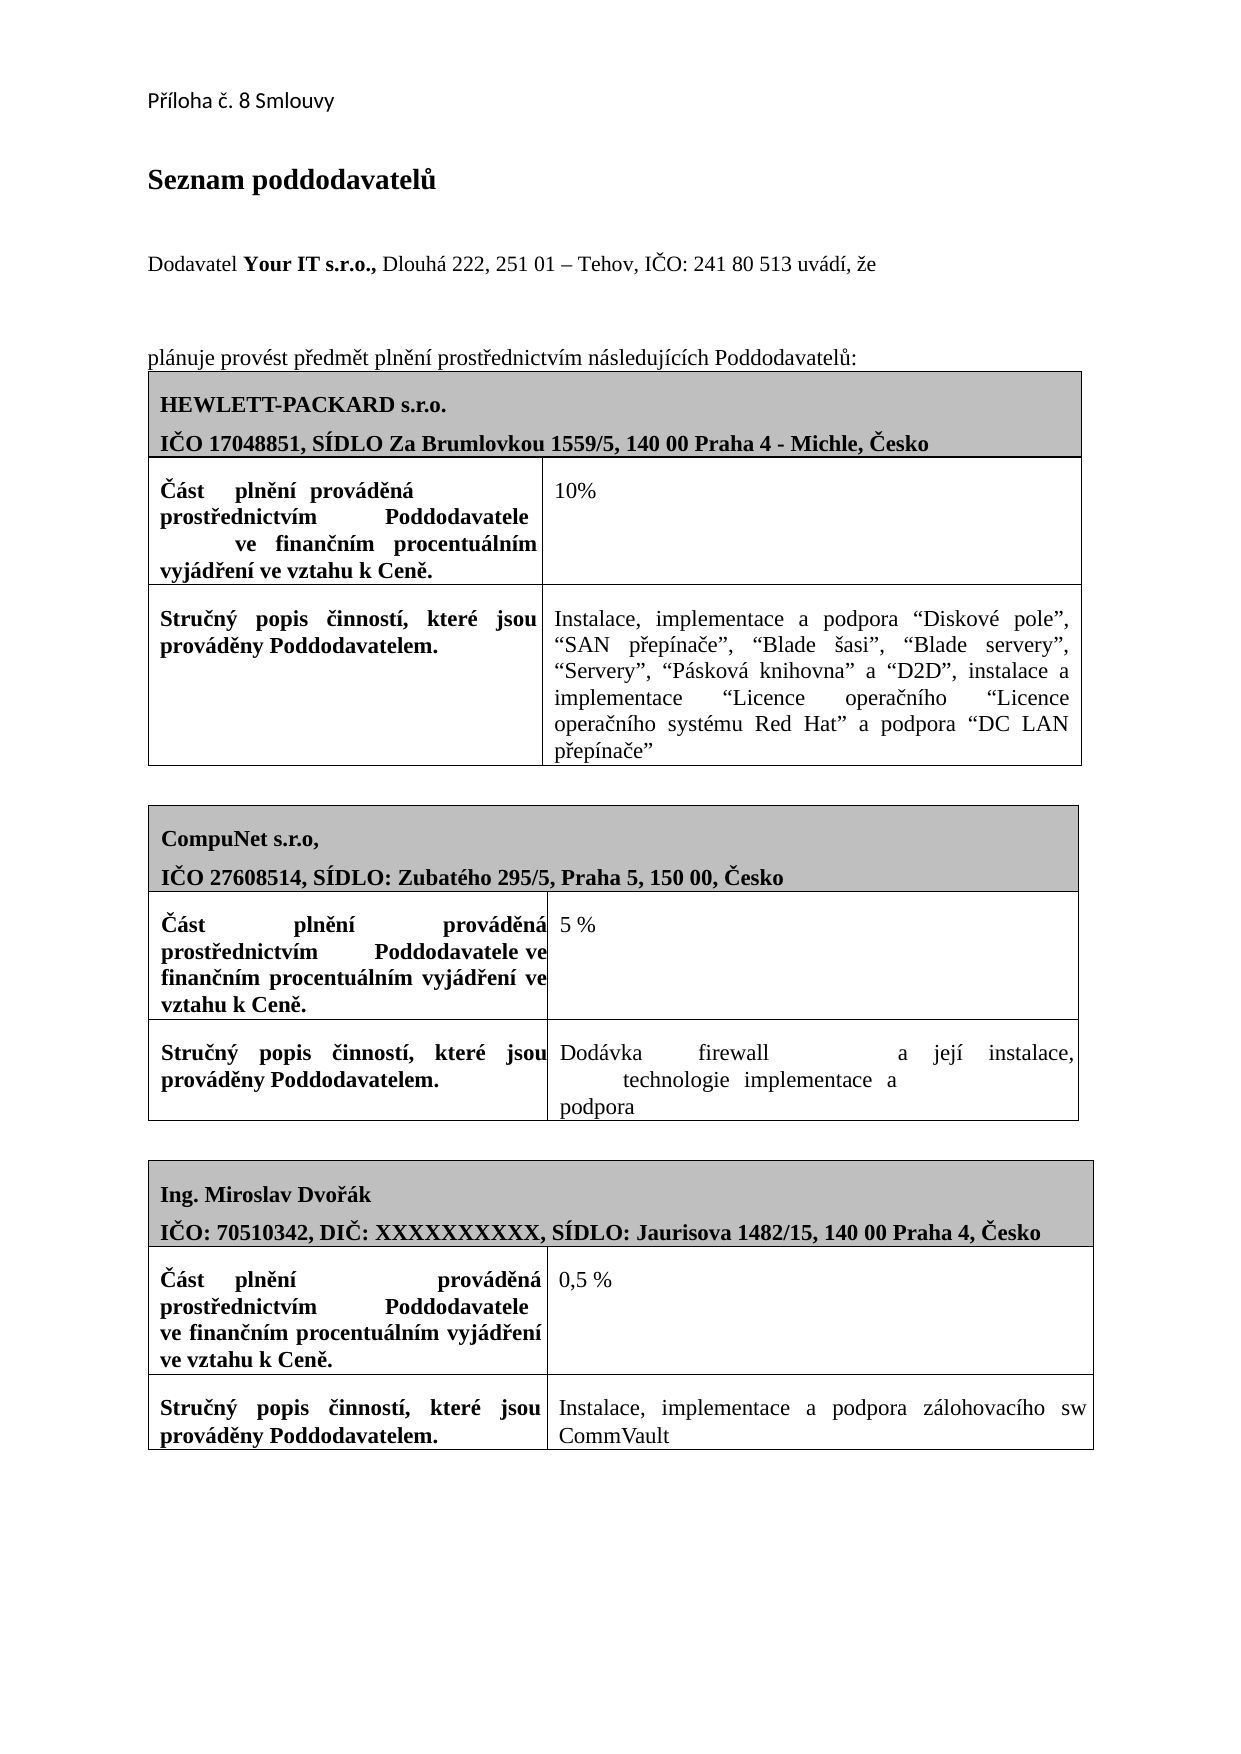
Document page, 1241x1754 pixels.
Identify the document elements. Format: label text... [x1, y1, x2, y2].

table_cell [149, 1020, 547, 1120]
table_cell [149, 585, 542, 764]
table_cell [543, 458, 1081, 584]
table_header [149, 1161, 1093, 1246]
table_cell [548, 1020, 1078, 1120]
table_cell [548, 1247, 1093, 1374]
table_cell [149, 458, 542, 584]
text plánuje provést předmět plnění prostřednictvím následujících Poddodavatelů: [147, 344, 1090, 371]
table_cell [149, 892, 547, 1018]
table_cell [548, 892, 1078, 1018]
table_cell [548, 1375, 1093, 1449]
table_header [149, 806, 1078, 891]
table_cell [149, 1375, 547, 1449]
text Seznam poddodavatelů [147, 162, 1090, 196]
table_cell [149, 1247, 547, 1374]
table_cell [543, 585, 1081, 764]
text Dodavatel Your IT s.r.o., Dlouhá 222, 251 01 – Tehov, IČO: 241 80 513 uvádí, že [147, 251, 1090, 277]
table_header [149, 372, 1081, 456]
